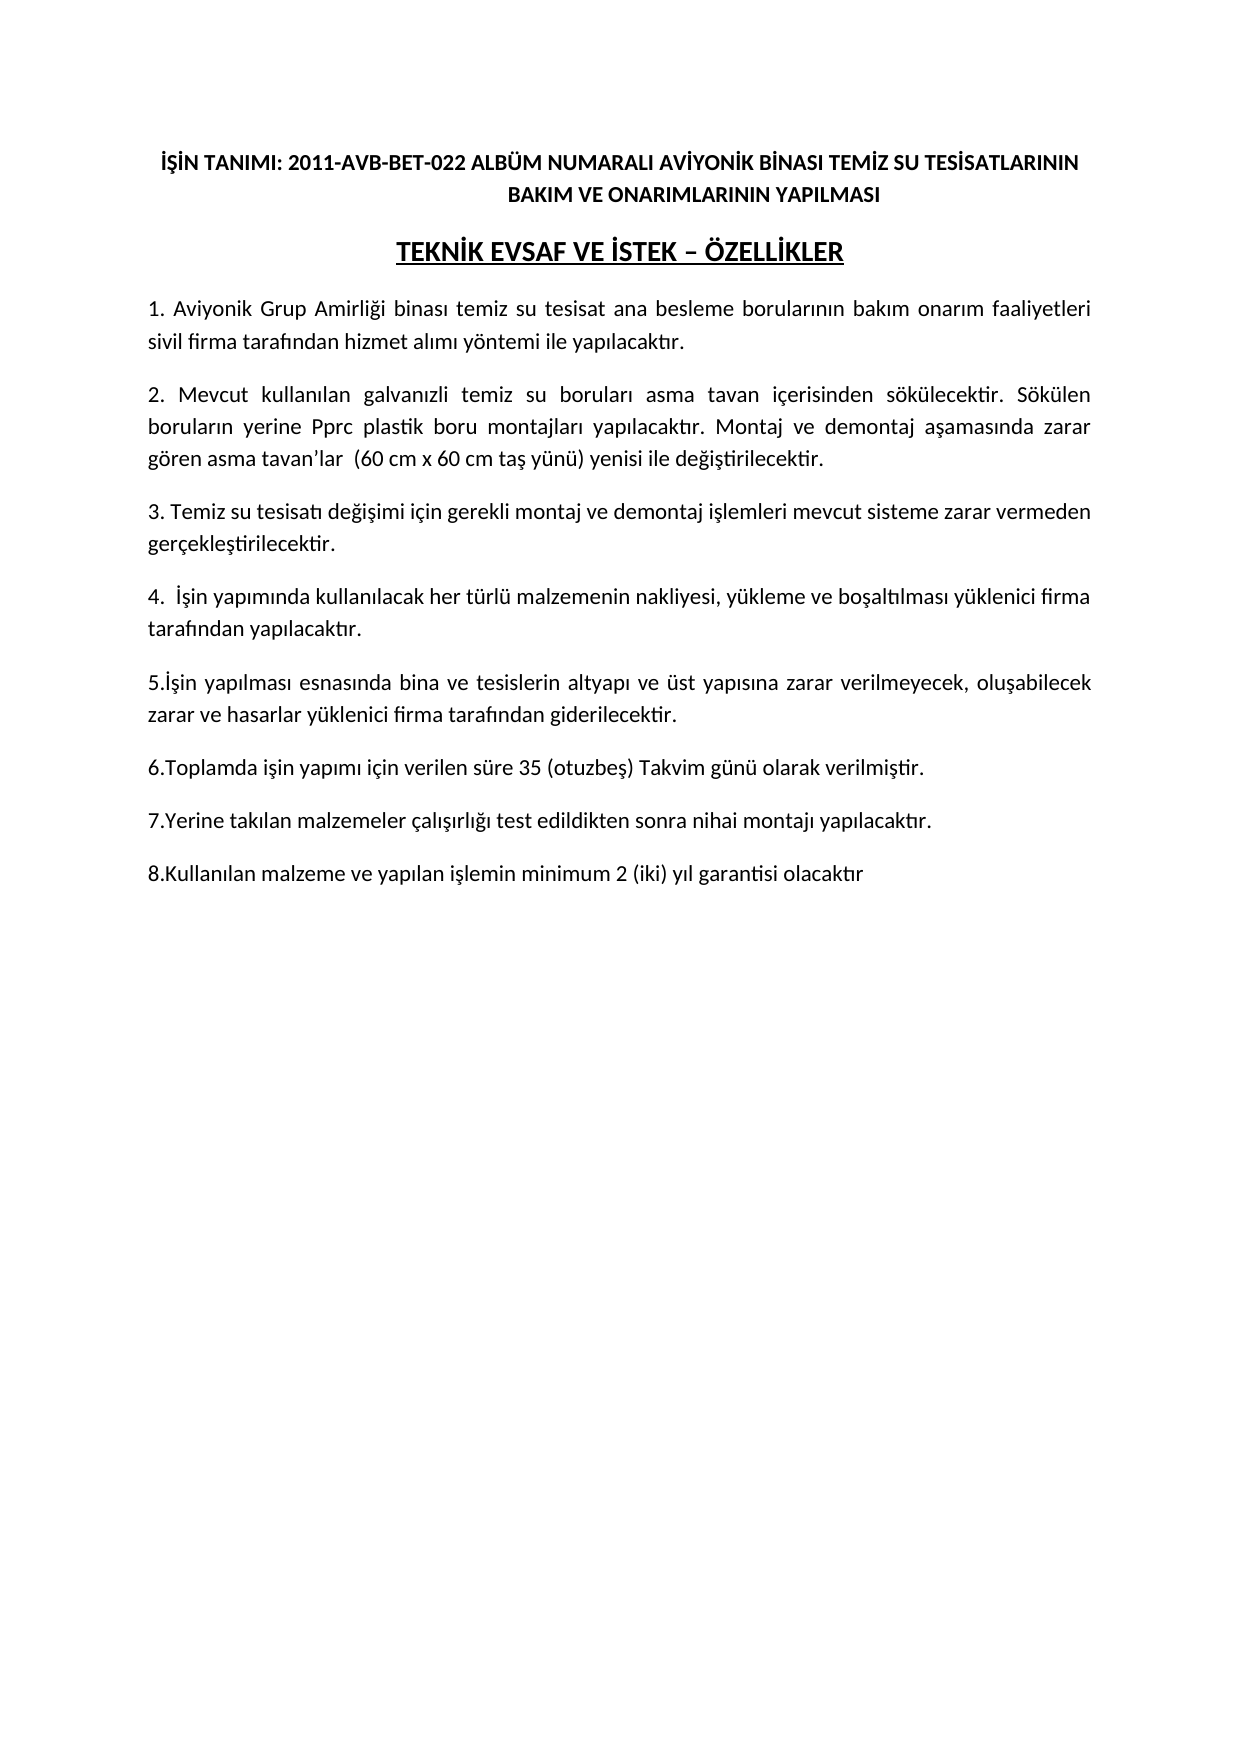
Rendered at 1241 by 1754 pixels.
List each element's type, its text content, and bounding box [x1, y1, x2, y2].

text TEKNİK EVSAF VE İSTEK – ÖZELLİKLER [148, 233, 1093, 268]
text 3. Temiz su tesisatı değişimi için gerekli montaj ve demontaj işlemleri mevcut sisteme zarar vermeden gerçekleştirilecektir. [148, 497, 1093, 557]
text 5.İşin yapılması esnasında bina ve tesislerin altyapı ve üst yapısına zarar verilmeyecek, oluşabilecek zarar ve hasarlar yüklenici firma tarafından giderilecektir. [148, 668, 1093, 728]
text 4. İşin yapımında kullanılacak her türlü malzemenin nakliyesi, yükleme ve boşaltılması yüklenici firma tarafından yapılacaktır. [148, 582, 1093, 643]
text 1. Aviyonik Grup Amirliği binası temiz su tesisat ana besleme borularının bakım onarım faaliyetleri sivil firma tarafından hizmet alımı yöntemi ile yapılacaktır. [148, 294, 1093, 355]
text 8.Kullanılan malzeme ve yapılan işlemin minimum 2 (iki) yıl garantisi olacaktır [148, 859, 1093, 887]
text 2. Mevcut kullanılan galvanızli temiz su boruları asma tavan içerisinden sökülecektir. Sökülen boruların yerine Pprc plastik boru montajları yapılacaktır. Montaj ve demontaj aşamasında zarar gören asma tavan’lar (60 cm x 60 cm taş yünü) yenisi ile değiştirilecektir. [148, 380, 1093, 472]
text İŞİN TANIMI: 2011-AVB-BET-022 ALBÜM NUMARALI AVİYONİK BİNASI TEMİZ SU TESİSATLARININ BAKIM VE ONARIMLARININ YAPILMASI [148, 148, 1093, 208]
text 7.Yerine takılan malzemeler çalışırlığı test edildikten sonra nihai montajı yapılacaktır. [148, 806, 1093, 834]
text 6.Toplamda işin yapımı için verilen süre 35 (otuzbeş) Takvim günü olarak verilmiştir. [148, 753, 1093, 781]
